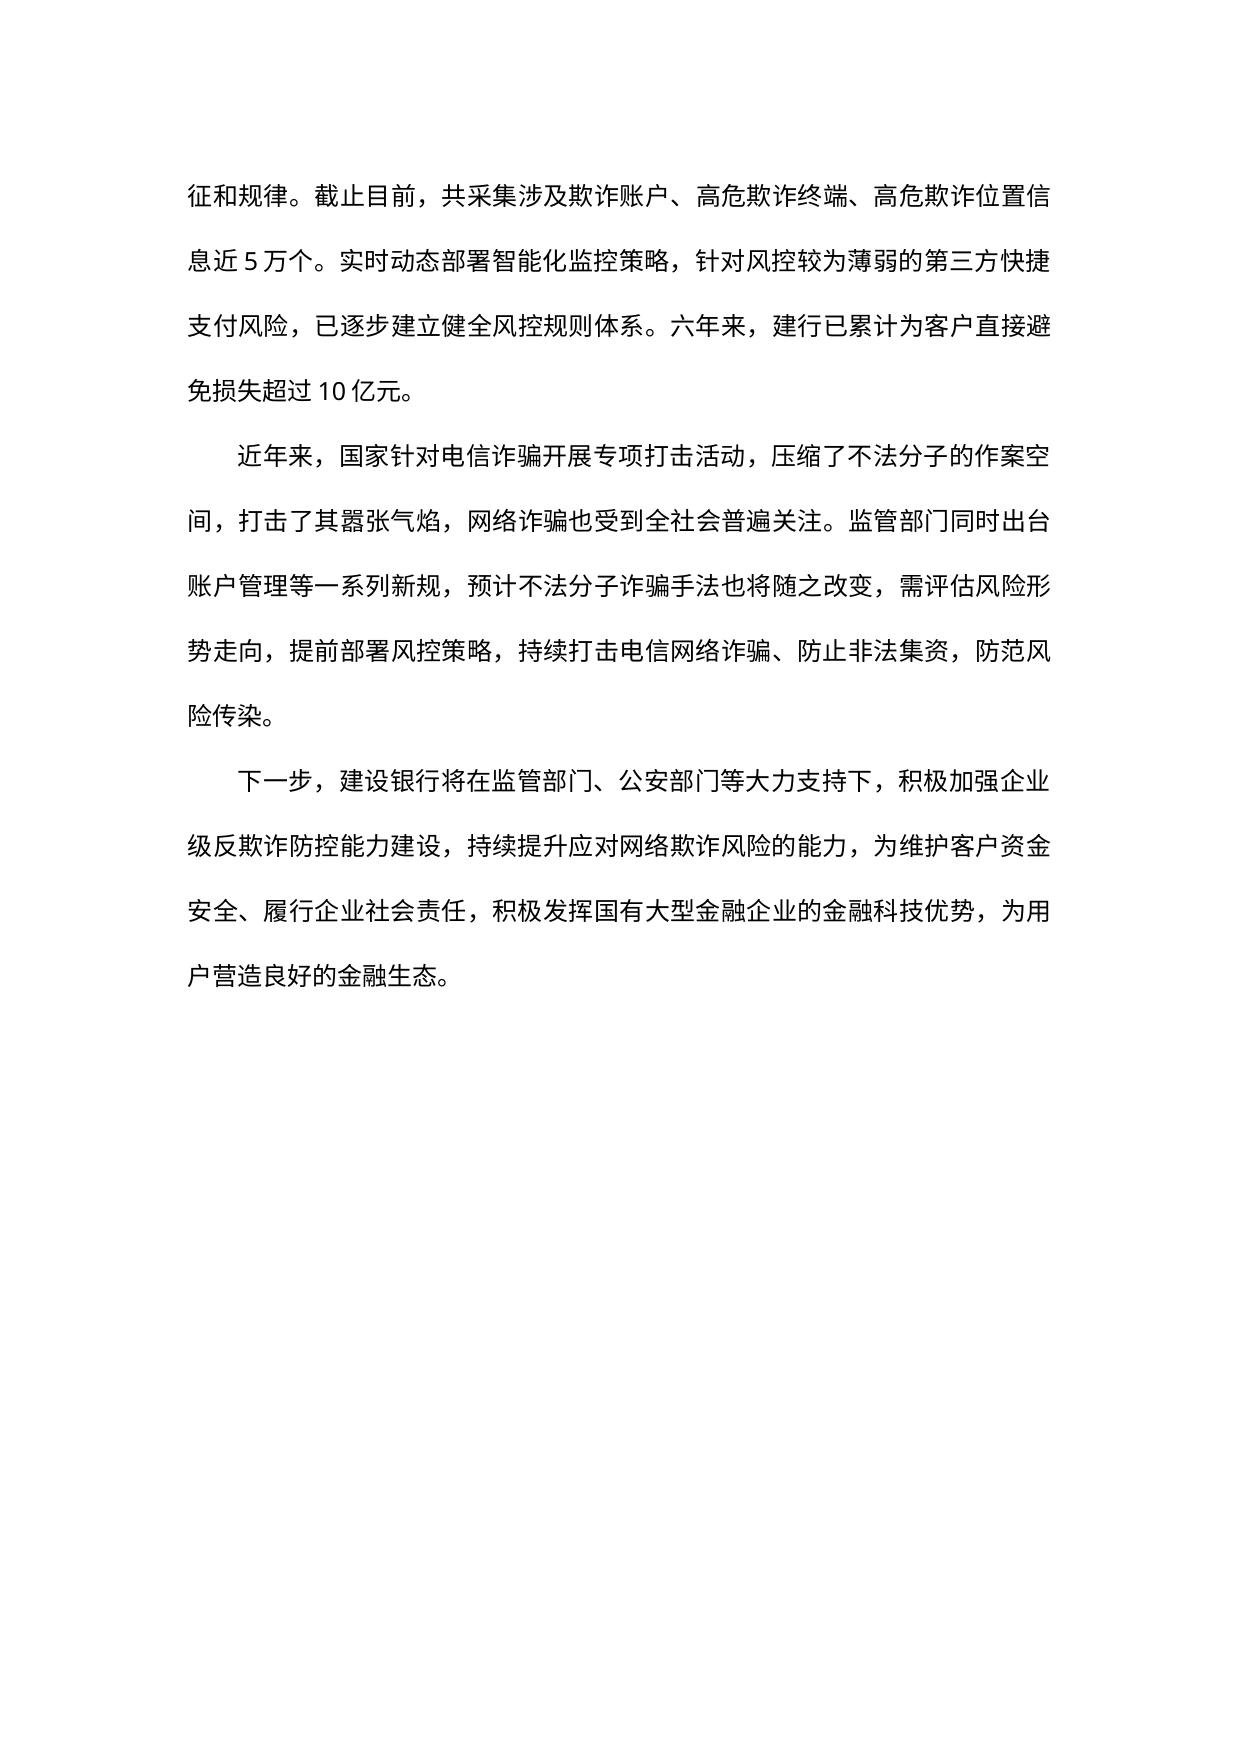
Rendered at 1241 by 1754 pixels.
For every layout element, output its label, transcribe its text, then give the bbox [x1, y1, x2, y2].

text 下一步，建设银行将在监管部门、公安部门等大力支持下，积极加强企业级反欺诈防控能力建设，持续提升应对网络欺诈风险的能力，为维护客户资金安全、履行企业社会责任，积极发挥国有大型金融企业的金融科技优势，为用户营造良好的金融生态。 [187, 747, 1053, 1007]
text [187, 162, 1053, 422]
text 近年来，国家针对电信诈骗开展专项打击活动，压缩了不法分子的作案空间，打击了其嚣张气焰，网络诈骗也受到全社会普遍关注。监管部门同时出台账户管理等一系列新规，预计不法分子诈骗手法也将随之改变，需评估风险形势走向，提前部署风控策略，持续打击电信网络诈骗、防止非法集资，防范风险传染。 [187, 422, 1053, 747]
